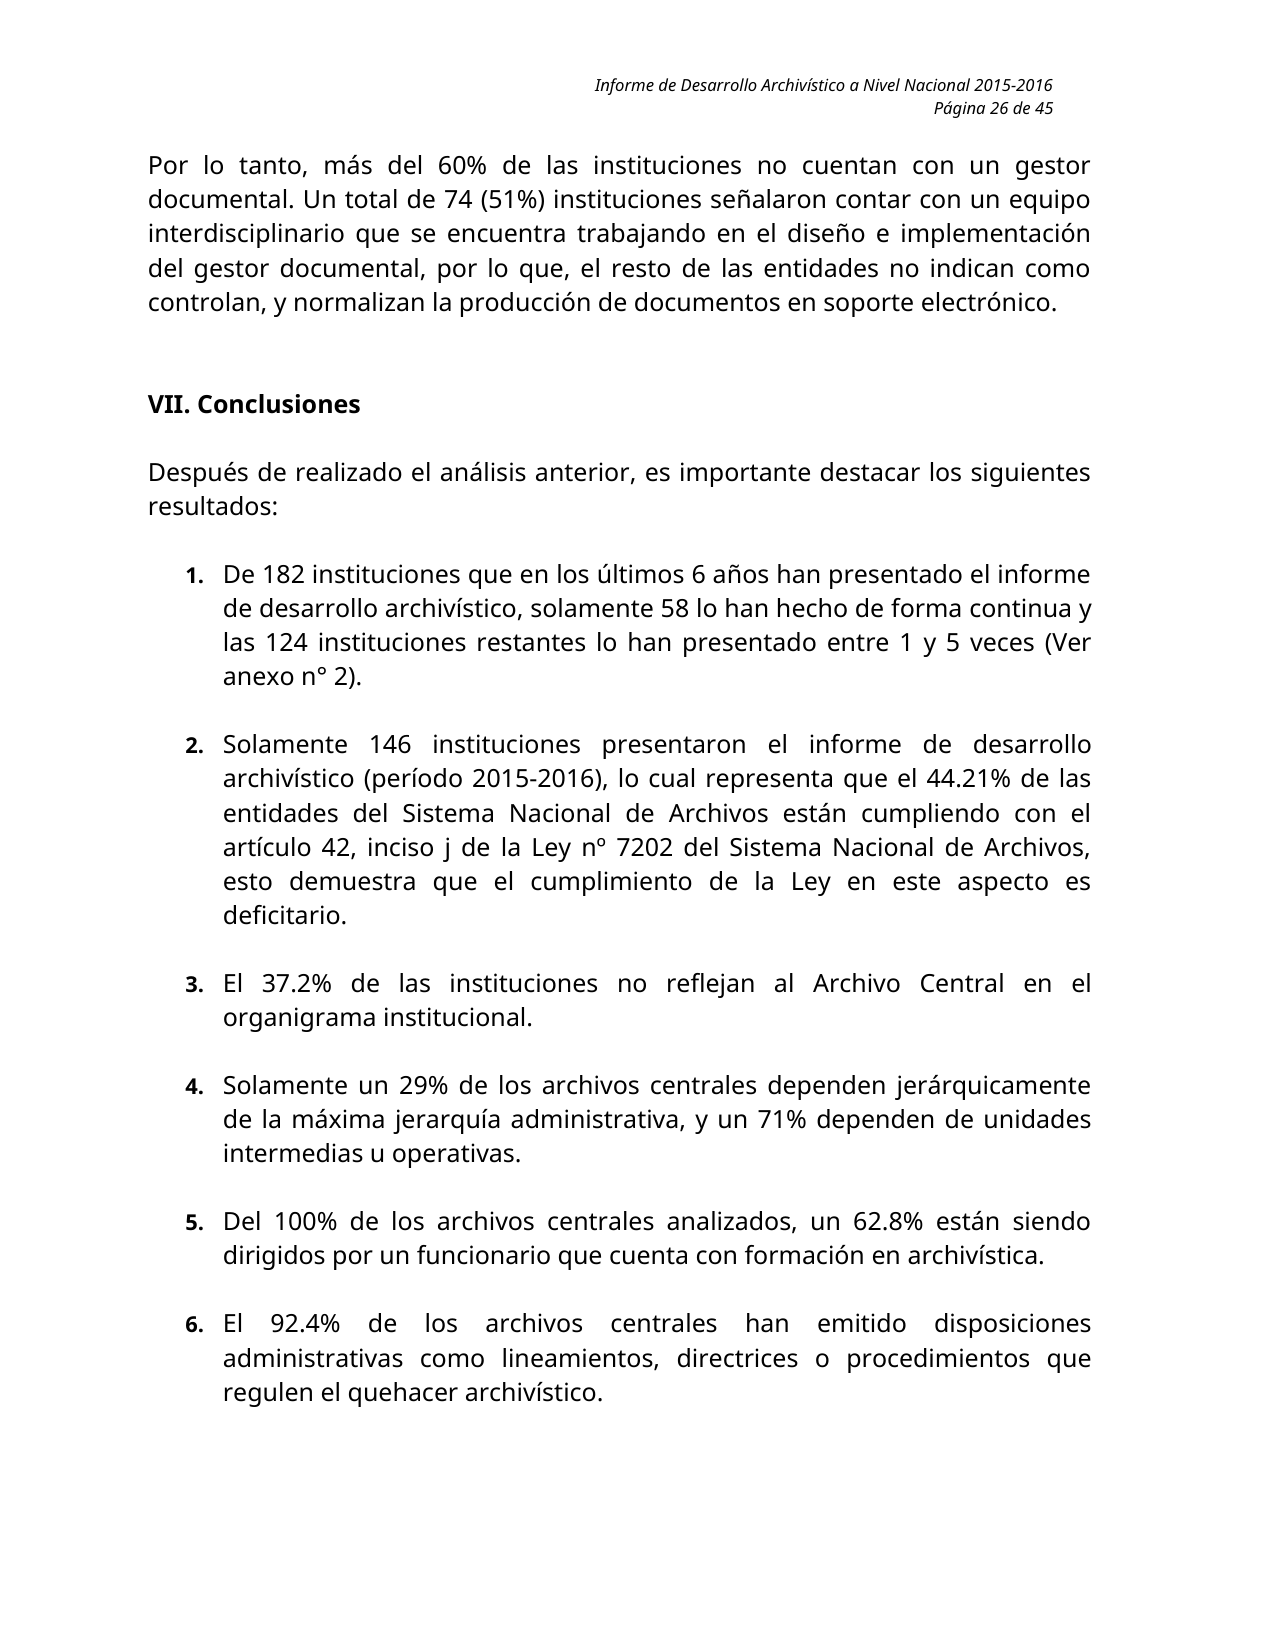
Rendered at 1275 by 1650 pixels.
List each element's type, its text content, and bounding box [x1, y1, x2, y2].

text Por lo tanto, más del 60% de las instituciones no cuentan con un gestor documental. Un total de 74 (51%) instituciones señalaron contar con un equipo interdisciplinario que se encuentra trabajando en el diseño e implementación del gestor documental, por lo que, el resto de las entidades no indican como controlan, y normalizan la producción de documentos en soporte electrónico. [148, 148, 1092, 318]
subtitle VII. Conclusiones [148, 386, 1092, 421]
list El 92.4% de los archivos centrales han emitido disposiciones administrativas como lineamientos, directrices o procedimientos que regulen el quehacer archivístico. [185, 1306, 1092, 1408]
list Solamente 146 instituciones presentaron el informe de desarrollo archivístico (período 2015-2016), lo cual representa que el 44.21% de las entidades del Sistema Nacional de Archivos están cumpliendo con el artículo 42, inciso j de la Ley nº 7202 del Sistema Nacional de Archivos, esto demuestra que el cumplimiento de la Ley en este aspecto es deficitario. [185, 727, 1092, 931]
list Del 100% de los archivos centrales analizados, un 62.8% están siendo dirigidos por un funcionario que cuenta con formación en archivística. [185, 1204, 1092, 1272]
list El 37.2% de las instituciones no reflejan al Archivo Central en el organigrama institucional. [185, 966, 1092, 1034]
list Solamente un 29% de los archivos centrales dependen jerárquicamente de la máxima jerarquía administrativa, y un 71% dependen de unidades intermedias u operativas. [185, 1068, 1092, 1170]
text Después de realizado el análisis anterior, es importante destacar los siguientes resultados: [148, 454, 1092, 523]
list De 182 instituciones que en los últimos 6 años han presentado el informe de desarrollo archivístico, solamente 58 lo han hecho de forma continua y las 124 instituciones restantes lo han presentado entre 1 y 5 veces (Ver anexo n° 2). [185, 557, 1092, 693]
